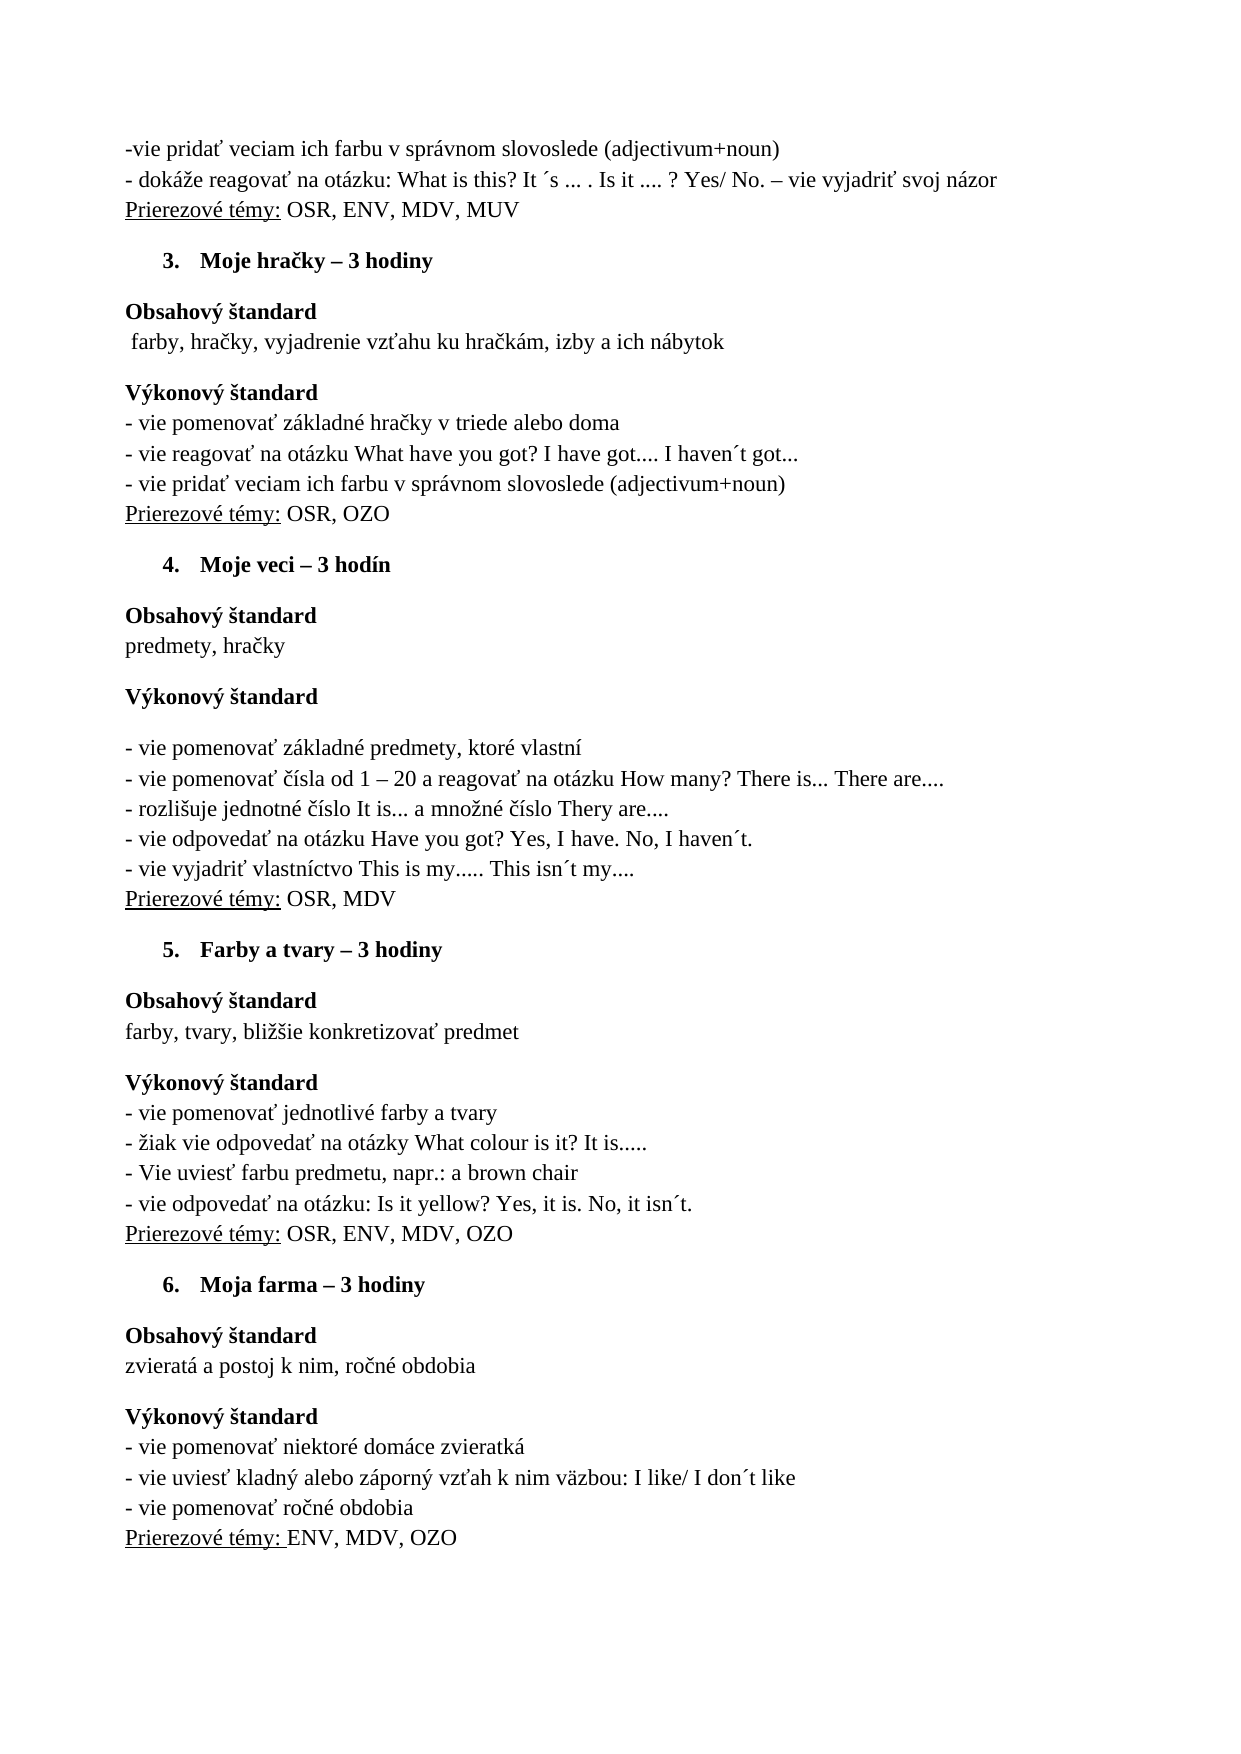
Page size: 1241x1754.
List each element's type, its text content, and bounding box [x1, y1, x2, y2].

text - vie pomenovať základné predmety, ktoré vlastní [125, 734, 1103, 761]
text - vie pomenovať jednotlivé farby a tvary [125, 1099, 1103, 1125]
text Výkonový štandard [125, 1403, 1103, 1429]
text - Vie uviesť farbu predmetu, napr.: a brown chair [125, 1159, 1103, 1186]
list Moja farma – 3 hodiny [162, 1271, 1103, 1297]
list Moje hračky – 3 hodiny [162, 247, 1103, 273]
text Výkonový štandard [125, 1069, 1103, 1095]
text Obsahový štandard [125, 298, 1103, 324]
text Prierezové témy: OSR, ENV, MDV, MUV [125, 196, 1103, 222]
text - dokáže reagovať na otázku: What is this? It ´s ... . Is it .... ? Yes/ No. – vie vyjadriť svoj názor [125, 166, 1103, 192]
text - vie pomenovať ročné obdobia [125, 1494, 1103, 1520]
text - vie pomenovať niektoré domáce zvieratká [125, 1433, 1103, 1460]
text farby, hračky, vyjadrenie vzťahu ku hračkám, izby a ich nábytok [125, 328, 1103, 354]
text -vie pridať veciam ich farbu v správnom slovoslede (adjectivum+noun) [125, 135, 1103, 162]
text - vie uviesť kladný alebo záporný vzťah k nim väzbou: I like/ I don´t like [125, 1463, 1103, 1490]
text Prierezové témy: OSR, ENV, MDV, OZO [125, 1220, 1103, 1246]
text - vie reagovať na otázku What have you got? I have got.... I haven´t got... [125, 439, 1103, 466]
text farby, tvary, bližšie konkretizovať predmet [125, 1018, 1103, 1044]
text - vie pomenovať čísla od 1 – 20 a reagovať na otázku How many? There is... There are.... [125, 764, 1103, 791]
text Obsahový štandard [125, 987, 1103, 1014]
text Obsahový štandard [125, 1322, 1103, 1348]
text Prierezové témy: OSR, OZO [125, 500, 1103, 526]
text predmety, hračky [125, 632, 1103, 659]
text - vie pomenovať základné hračky v triede alebo doma [125, 409, 1103, 436]
list Farby a tvary – 3 hodiny [162, 936, 1103, 963]
text Prierezové témy: ENV, MDV, OZO [125, 1524, 1103, 1550]
text - vie odpovedať na otázku Have you got? Yes, I have. No, I haven´t. [125, 825, 1103, 851]
text Výkonový štandard [125, 379, 1103, 406]
list Moje veci – 3 hodín [162, 551, 1103, 577]
text Obsahový štandard [125, 602, 1103, 628]
text Prierezové témy: OSR, MDV [125, 885, 1103, 912]
text - žiak vie odpovedať na otázky What colour is it? It is..... [125, 1129, 1103, 1156]
text - vie vyjadriť vlastníctvo This is my..... This isn´t my.... [125, 855, 1103, 882]
text - vie odpovedať na otázku: Is it yellow? Yes, it is. No, it isn´t. [125, 1189, 1103, 1216]
text - rozlišuje jednotné číslo It is... a množné číslo Thery are.... [125, 795, 1103, 821]
text zvieratá a postoj k nim, ročné obdobia [125, 1352, 1103, 1378]
text Výkonový štandard [125, 683, 1103, 710]
text - vie pridať veciam ich farbu v správnom slovoslede (adjectivum+noun) [125, 470, 1103, 496]
